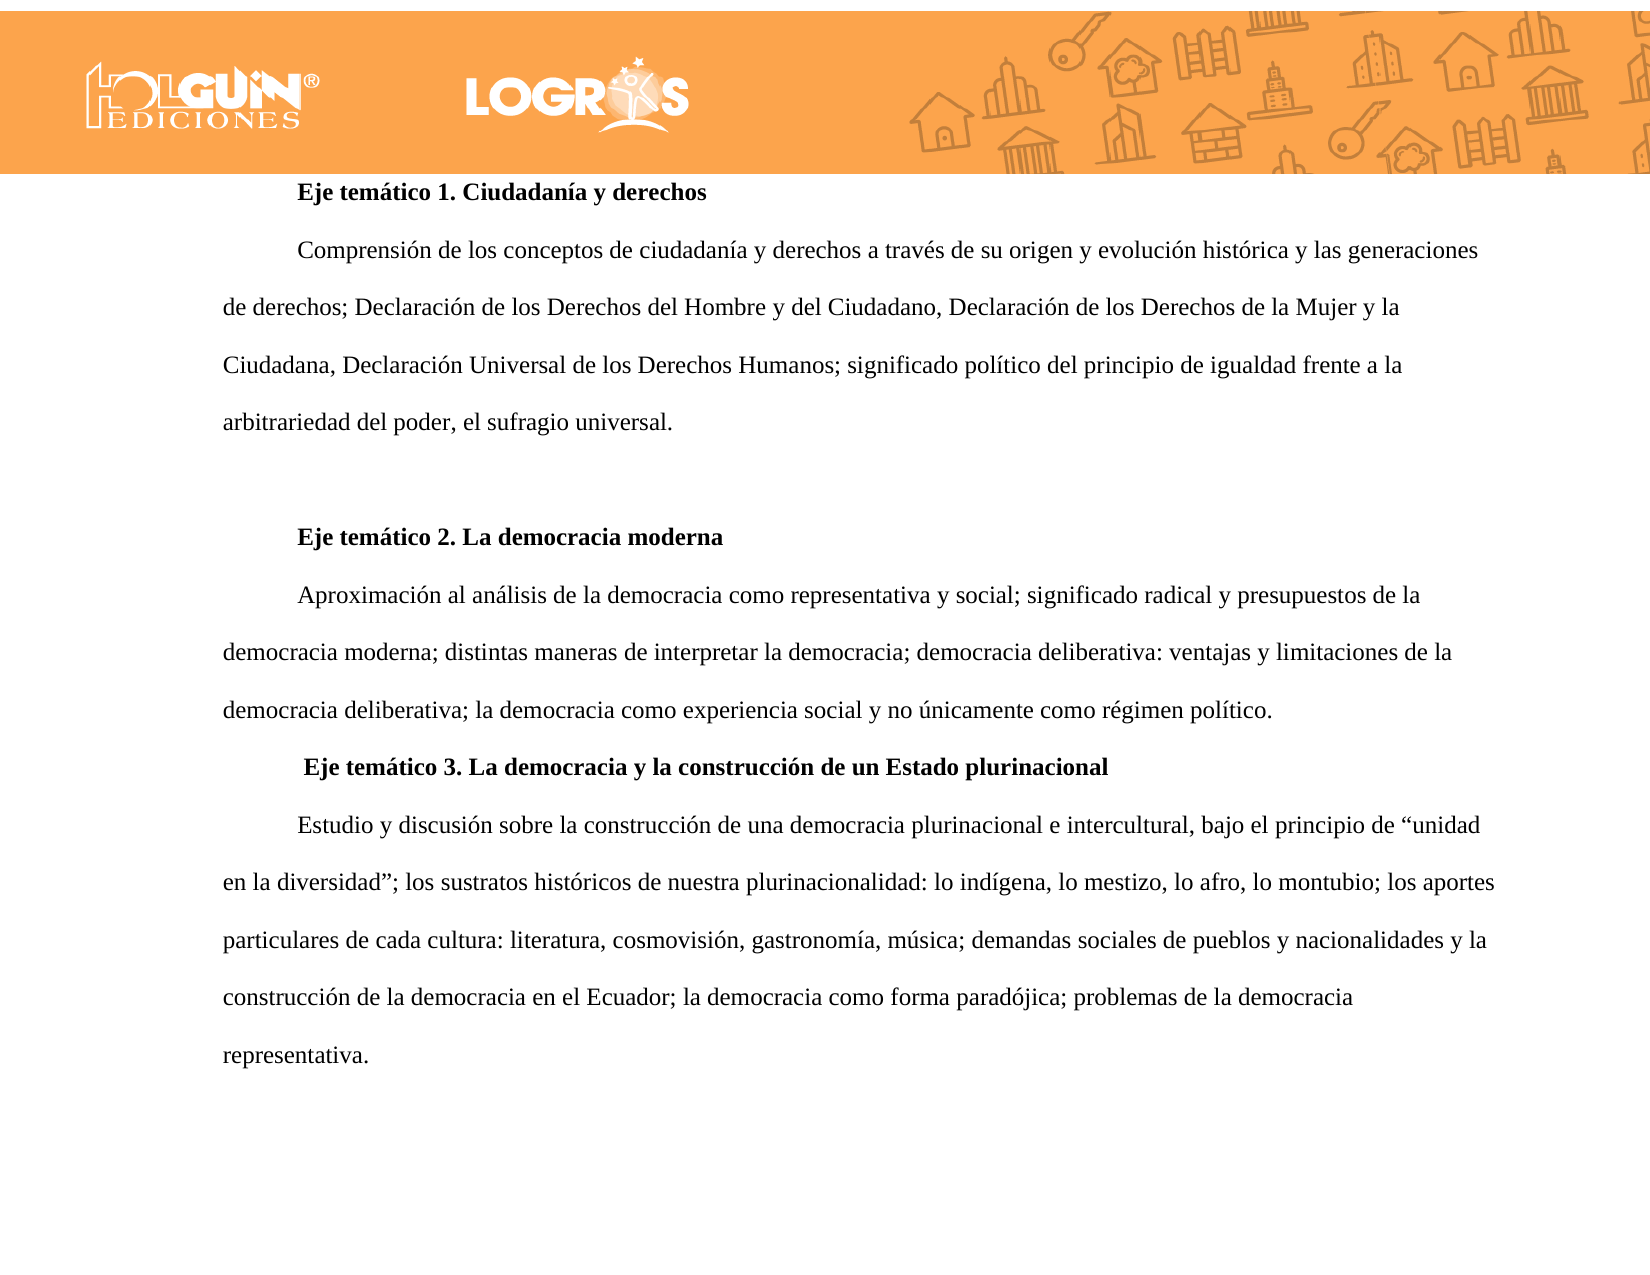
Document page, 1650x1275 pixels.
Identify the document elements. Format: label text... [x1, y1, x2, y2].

text Eje temático 1. Ciudadanía y derechos [223, 177, 1502, 206]
text Comprensión de los conceptos de ciudadanía y derechos a través de su origen y evolución histórica y las generaciones de derechos; Declaración de los Derechos del Hombre y del Ciudadano, Declaración de los Derechos de la Mujer y la Ciudadana, Declaración Universal de los Derechos Humanos; significado político del principio de igualdad frente a la arbitrariedad del poder, el sufragio universal. [223, 235, 1502, 436]
text Eje temático 2. La democracia moderna [223, 522, 1502, 551]
text Aproximación al análisis de la democracia como representativa y social; significado radical y presupuestos de la democracia moderna; distintas maneras de interpretar la democracia; democracia deliberativa: ventajas y limitaciones de la democracia deliberativa; la democracia como experiencia social y no únicamente como régimen político. [223, 580, 1502, 723]
text Eje temático 3. La democracia y la construcción de un Estado plurinacional [223, 752, 1502, 781]
text Estudio y discusión sobre la construcción de una democracia plurinacional e intercultural, bajo el principio de “unidad en la diversidad”; los sustratos históricos de nuestra plurinacionalidad: lo indígena, lo mestizo, lo afro, lo montubio; los aportes particulares de cada cultura: literatura, cosmovisión, gastronomía, música; demandas sociales de pueblos y nacionalidades y la construcción de la democracia en el Ecuador; la democracia como forma paradójica; problemas de la democracia representativa. [223, 810, 1502, 1068]
picture [0, 11, 1650, 174]
